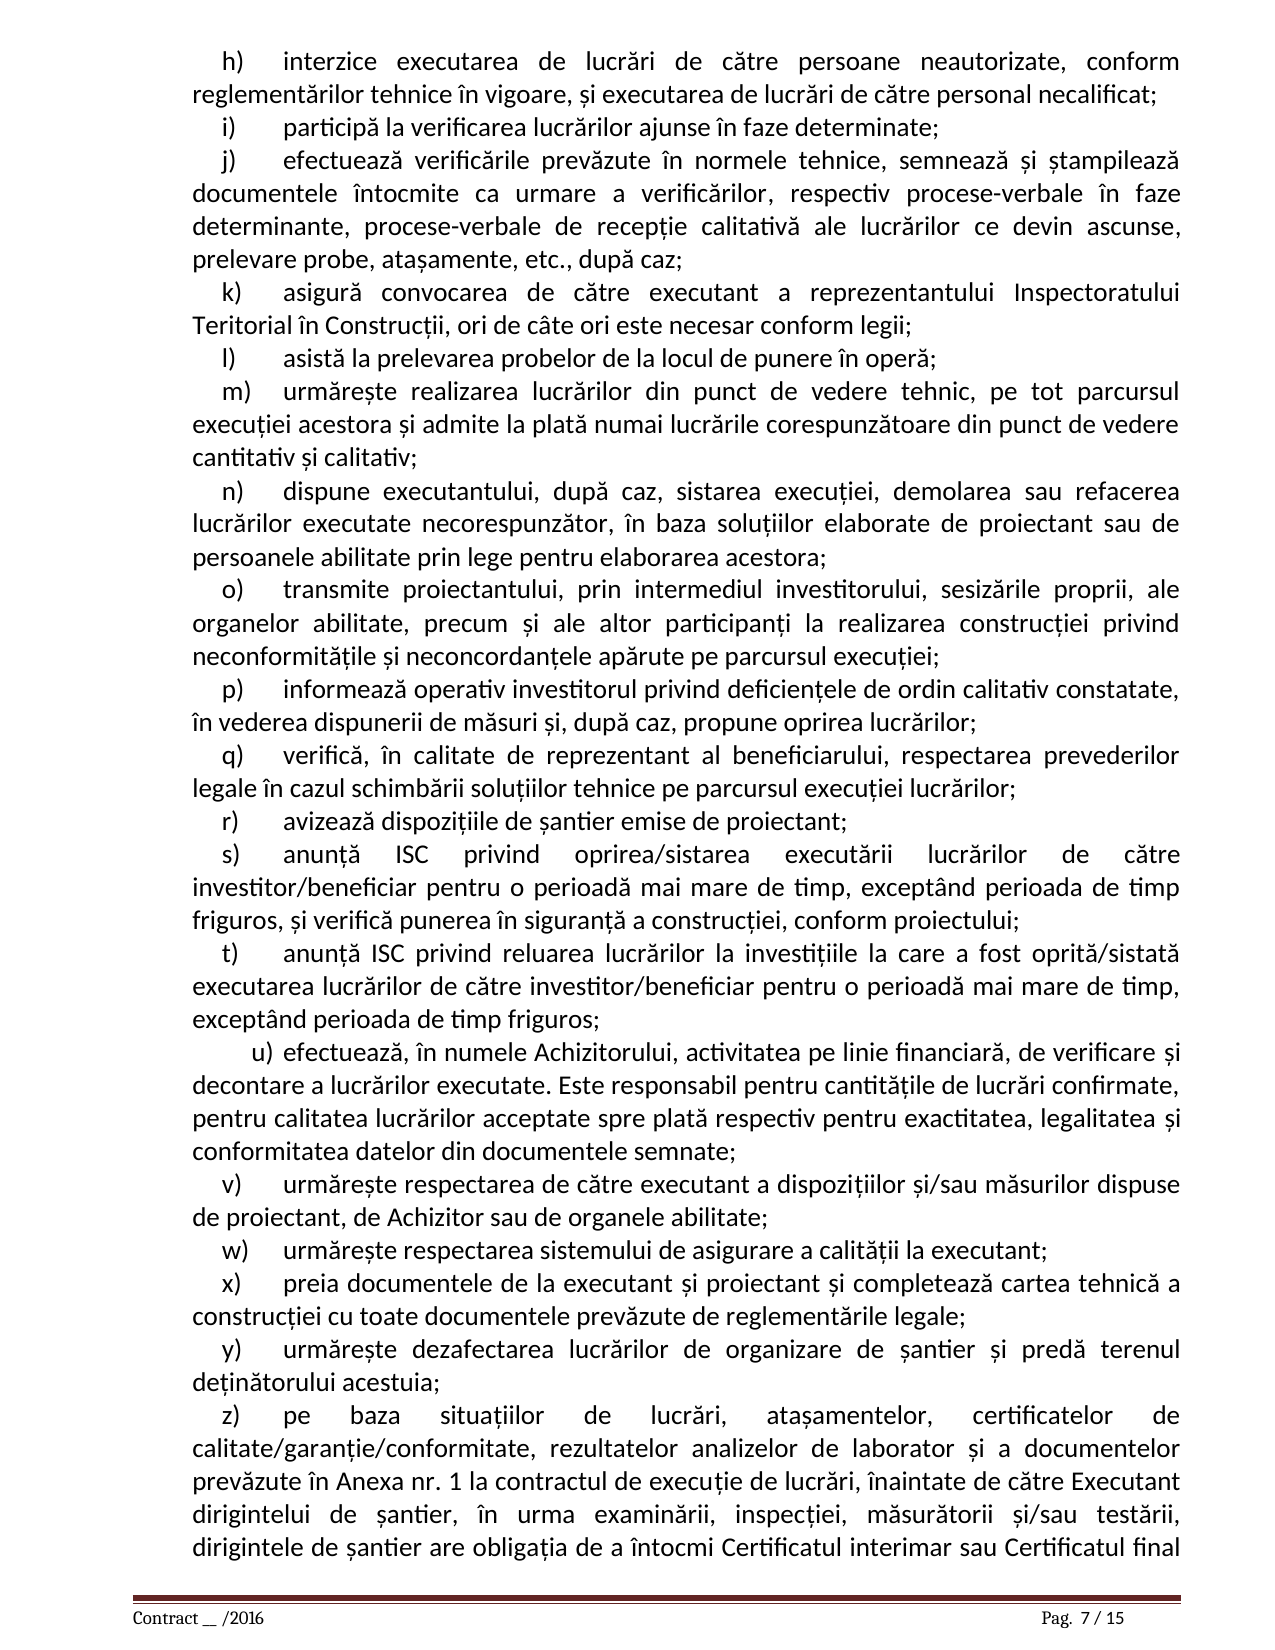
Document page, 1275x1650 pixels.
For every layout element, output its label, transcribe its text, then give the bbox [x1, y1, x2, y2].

list avizează dispoziţiile de şantier emise de proiectant; [192, 804, 1181, 837]
list urmăreşte respectarea sistemului de asigurare a calităţii la executant; [192, 1233, 1181, 1266]
list urmăreşte respectarea de către executant a dispozițiilor și/sau măsurilor dispuse de proiectant, de Achizitor sau de organele abilitate; [192, 1167, 1181, 1233]
list asistă la prelevarea probelor de la locul de punere în operă; [192, 342, 1181, 374]
list transmite proiectantului, prin intermediul investitorului, sesizările proprii, ale organelor abilitate, precum şi ale altor participanţi la realizarea construcţiei privind neconformităţile şi neconcordanţele apărute pe parcursul execuţiei; [192, 573, 1181, 672]
list anunţă ISC privind oprirea/sistarea executării lucrărilor de către investitor/beneficiar pentru o perioadă mai mare de timp, exceptând perioada de timp friguros, şi verifică punerea în siguranţă a construcţiei, conform proiectului; [192, 837, 1181, 936]
list urmăreşte realizarea lucrărilor din punct de vedere tehnic, pe tot parcursul execuției acestora și admite la plată numai lucrările corespunzătoare din punct de vedere cantitativ și calitativ; [192, 374, 1181, 474]
list verifică, în calitate de reprezentant al beneficiarului, respectarea prevederilor legale în cazul schimbării soluţiilor tehnice pe parcursul execuţiei lucrărilor; [192, 738, 1181, 804]
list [192, 1398, 1181, 1563]
list asigură convocarea de către executant a reprezentantului Inspectoratului Teritorial în Construcţii, ori de câte ori este necesar conform legii; [192, 276, 1181, 342]
list informează operativ investitorul privind deficienţele de ordin calitativ constatate, în vederea dispunerii de măsuri și, după caz, propune oprirea lucrărilor; [192, 672, 1181, 738]
list urmăreşte dezafectarea lucrărilor de organizare de şantier şi predă terenul deţinătorului acestuia; [192, 1332, 1181, 1398]
list efectuează verificările prevăzute în normele tehnice, semnează și ștampilează documentele întocmite ca urmare a verificărilor, respectiv procese-verbale în faze determinante, procese-verbale de recepţie calitativă ale lucrărilor ce devin ascunse, prelevare probe, ataşamente, etc., după caz; [192, 143, 1181, 276]
list dispune executantului, după caz, sistarea execuţiei, demolarea sau refacerea lucrărilor executate necorespunzător, în baza soluţiilor elaborate de proiectant sau de persoanele abilitate prin lege pentru elaborarea acestora; [192, 474, 1181, 573]
list interzice executarea de lucrări de către persoane neautorizate, conform reglementărilor tehnice în vigoare, și executarea de lucrări de către personal necalificat; [192, 44, 1181, 110]
list participă la verificarea lucrărilor ajunse în faze determinate; [192, 110, 1181, 143]
list preia documentele de la executant şi proiectant şi completează cartea tehnică a construcţiei cu toate documentele prevăzute de reglementările legale; [192, 1266, 1181, 1332]
list efectuează, în numele Achizitorului, activitatea pe linie financiară, de verificare şi decontare a lucrărilor executate. Este responsabil pentru cantităţile de lucrări confirmate, pentru calitatea lucrărilor acceptate spre plată respectiv pentru exactitatea, legalitatea şi conformitatea datelor din documentele semnate; [192, 1035, 1181, 1167]
list anunţă ISC privind reluarea lucrărilor la investiţiile la care a fost oprită/sistată executarea lucrărilor de către investitor/beneficiar pentru o perioadă mai mare de timp, exceptând perioada de timp friguros; [192, 936, 1181, 1035]
